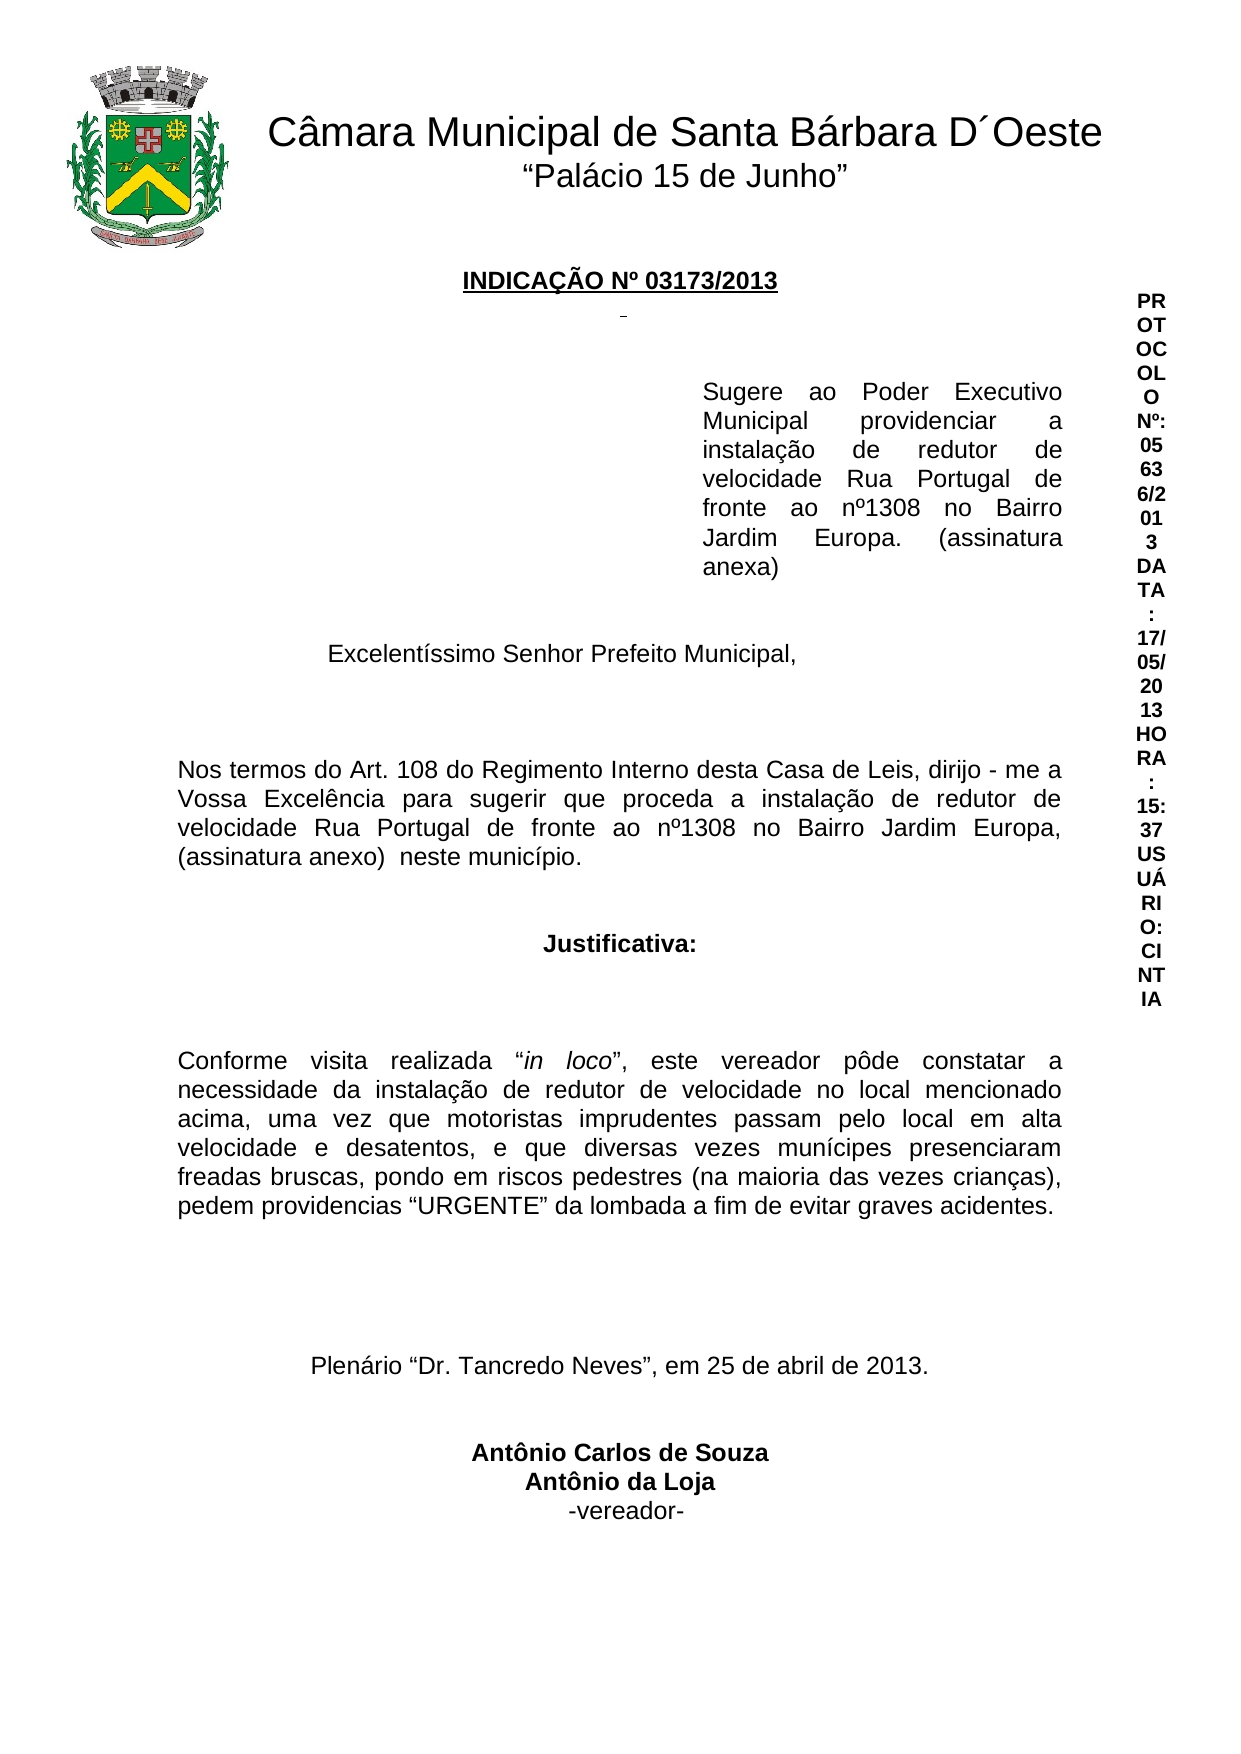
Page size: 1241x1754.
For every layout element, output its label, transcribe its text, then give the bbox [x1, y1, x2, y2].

picture [66, 66, 236, 255]
text Conforme visita realizada “in loco”, este vereador pôde constatar a necessidade da instalação de redutor de velocidade no local mencionado acima, uma vez que motoristas imprudentes passam pelo local em alta velocidade e desatentos, e que diversas vezes munícipes presenciaram freadas bruscas, pondo em riscos pedestres (na maioria das vezes crianças), pedem providencias “URGENTE” da lombada a fim de evitar graves acidentes. [177, 1046, 1063, 1220]
title INDICAÇÃO Nº 03173/2013 [177, 266, 1063, 295]
text Antônio da Loja [177, 1467, 1063, 1496]
text Sugere ao Poder Executivo Municipal providenciar a instalação de redutor de velocidade Rua Portugal de fronte ao nº1308 no Bairro Jardim Europa. (assinatura anexa) [702, 377, 1063, 581]
text Plenário “Dr. Tancredo Neves”, em 25 de abril de 2013. [177, 1351, 1063, 1380]
text Antônio Carlos de Souza [177, 1438, 1063, 1467]
text Excelentíssimo Senhor Prefeito Municipal, [177, 639, 1063, 668]
text -vereador- [177, 1496, 1063, 1525]
text Nos termos do Art. 108 do Regimento Interno desta Casa de Leis, dirijo - me a Vossa Excelência para sugerir que proceda a instalação de redutor de velocidade Rua Portugal de fronte ao nº1308 no Bairro Jardim Europa, (assinatura anexo) neste município. [177, 755, 1063, 871]
text Justificativa: [177, 929, 1063, 958]
